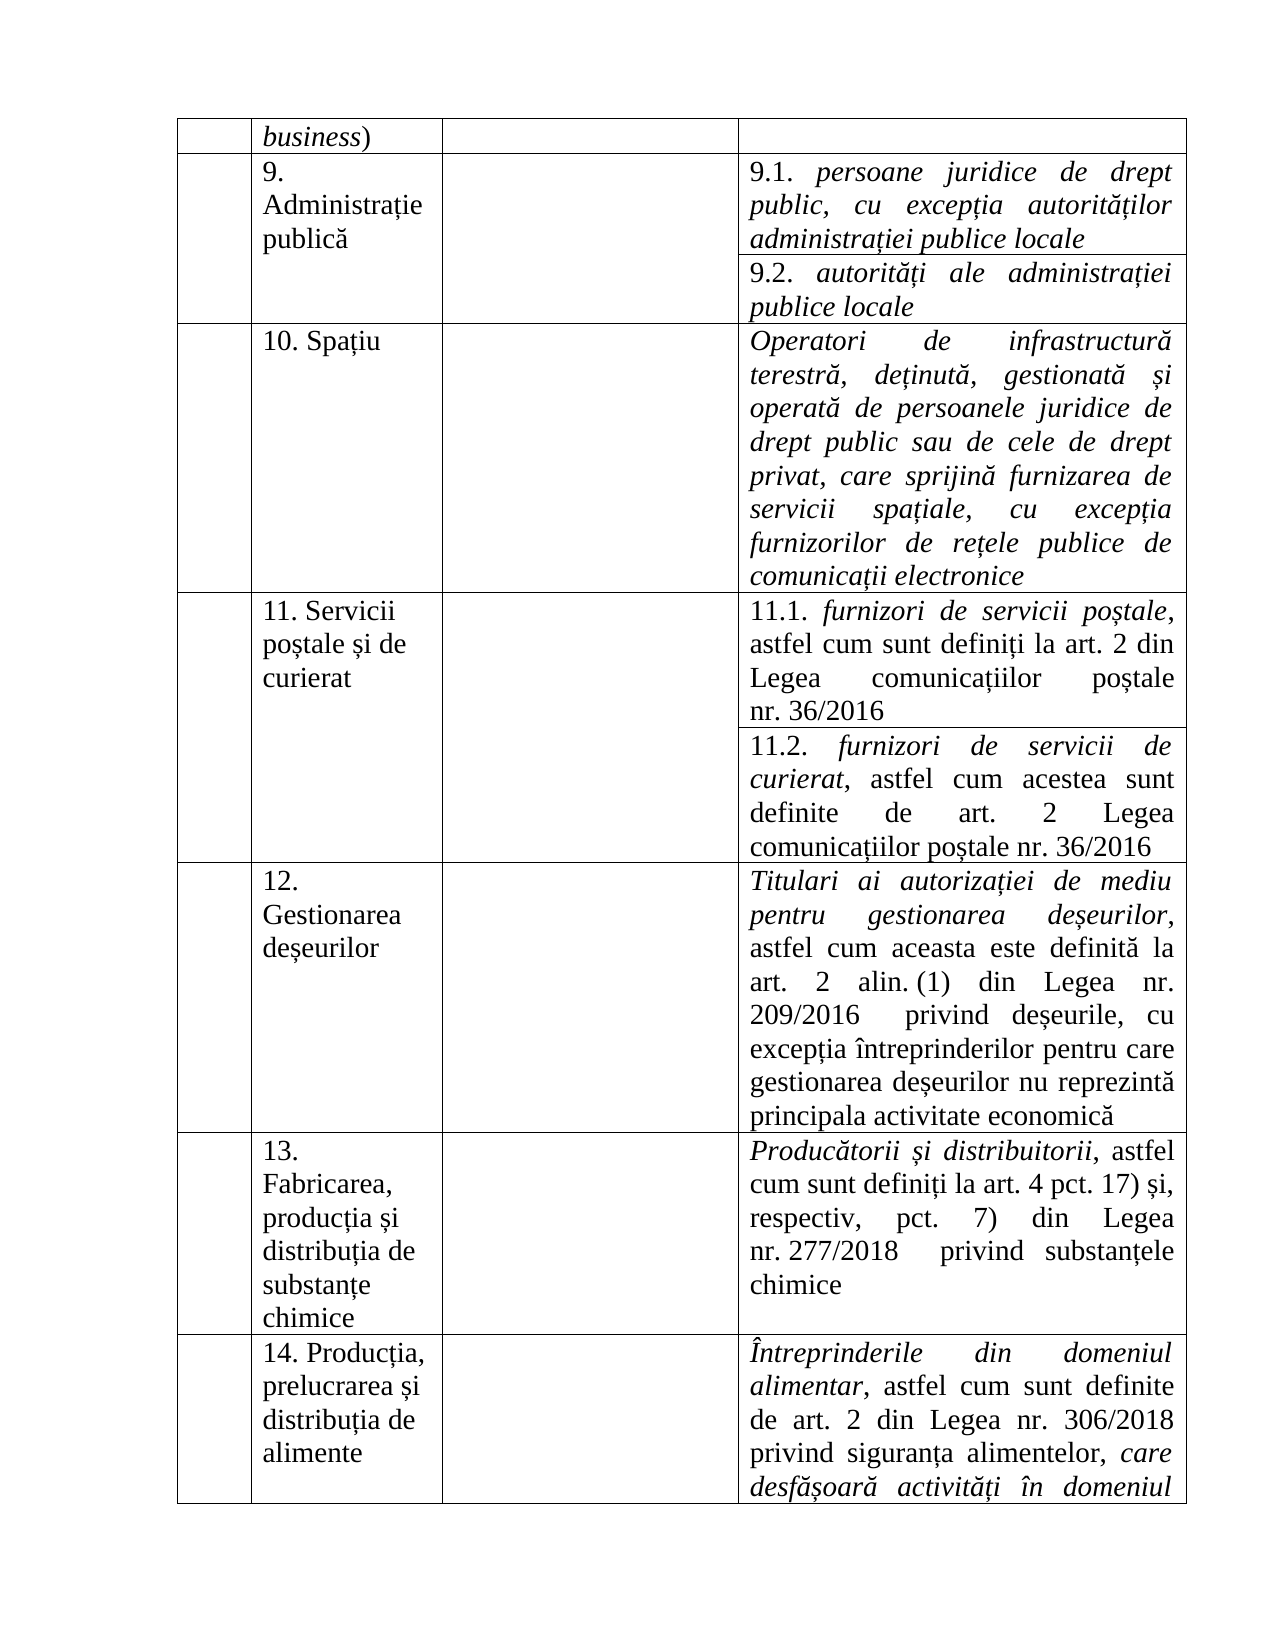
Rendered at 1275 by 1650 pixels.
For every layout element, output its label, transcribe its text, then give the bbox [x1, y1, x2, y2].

table_cell 11.1. furnizori de servicii poștale, astfel cum sunt definiți la art. 2 din Legea comunicațiilor poștale nr. 36/2016 [739, 593, 1186, 727]
table_cell 13. Fabricarea, producția și distribuția de substanțe chimice [252, 1133, 442, 1334]
table_cell [178, 593, 251, 862]
table_cell Titulari ai autorizației de mediu pentru gestionarea deșeurilor, astfel cum aceasta este definită la art. 2 alin. (1) din Legea nr. 209/2016 privind deșeurile, cu excepția întreprinderilor pentru care gestionarea deșeurilor nu reprezintă principala activitate economică [739, 863, 1186, 1132]
table_cell [178, 1133, 251, 1334]
table_cell [178, 324, 251, 592]
table_cell 11. Servicii poștale și de curierat [252, 593, 442, 862]
table_cell 9. Administrație publică [252, 154, 442, 322]
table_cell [252, 1335, 442, 1503]
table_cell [739, 119, 1186, 153]
table_cell [443, 324, 738, 592]
table_cell 12. Gestionarea deșeurilor [252, 863, 442, 1132]
table_cell [443, 593, 738, 862]
table_cell Producătorii și distribuitorii, astfel cum sunt definiți la art. 4 pct. 17) și, respectiv, pct. 7) din Legea nr. 277/2018 privind substanțele chimice [739, 1133, 1186, 1334]
table_cell [178, 863, 251, 1132]
table_cell [443, 1335, 738, 1503]
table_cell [739, 1335, 1186, 1503]
table_cell 9.1. persoane juridice de drept public, cu excepția autorităților administrației publice locale [739, 154, 1186, 254]
table_cell 11.2. furnizori de servicii de curierat, astfel cum acestea sunt definite de art. 2 Legea comunicațiilor poștale nr. 36/2016 [739, 728, 1186, 862]
table_cell Operatori de infrastructură terestră, deținută, gestionată și operată de persoanele juridice de drept public sau de cele de drept privat, care sprijină furnizarea de servicii spațiale, cu excepția furnizorilor de rețele publice de comunicații electronice [739, 324, 1186, 592]
table_cell [443, 1133, 738, 1334]
table_cell [178, 1335, 251, 1503]
table_cell [443, 154, 738, 322]
table_cell 10. Spațiu [252, 324, 442, 592]
table_cell [178, 154, 251, 322]
table_cell 9.2. autorități ale administrației publice locale [739, 255, 1186, 322]
table_cell [443, 863, 738, 1132]
